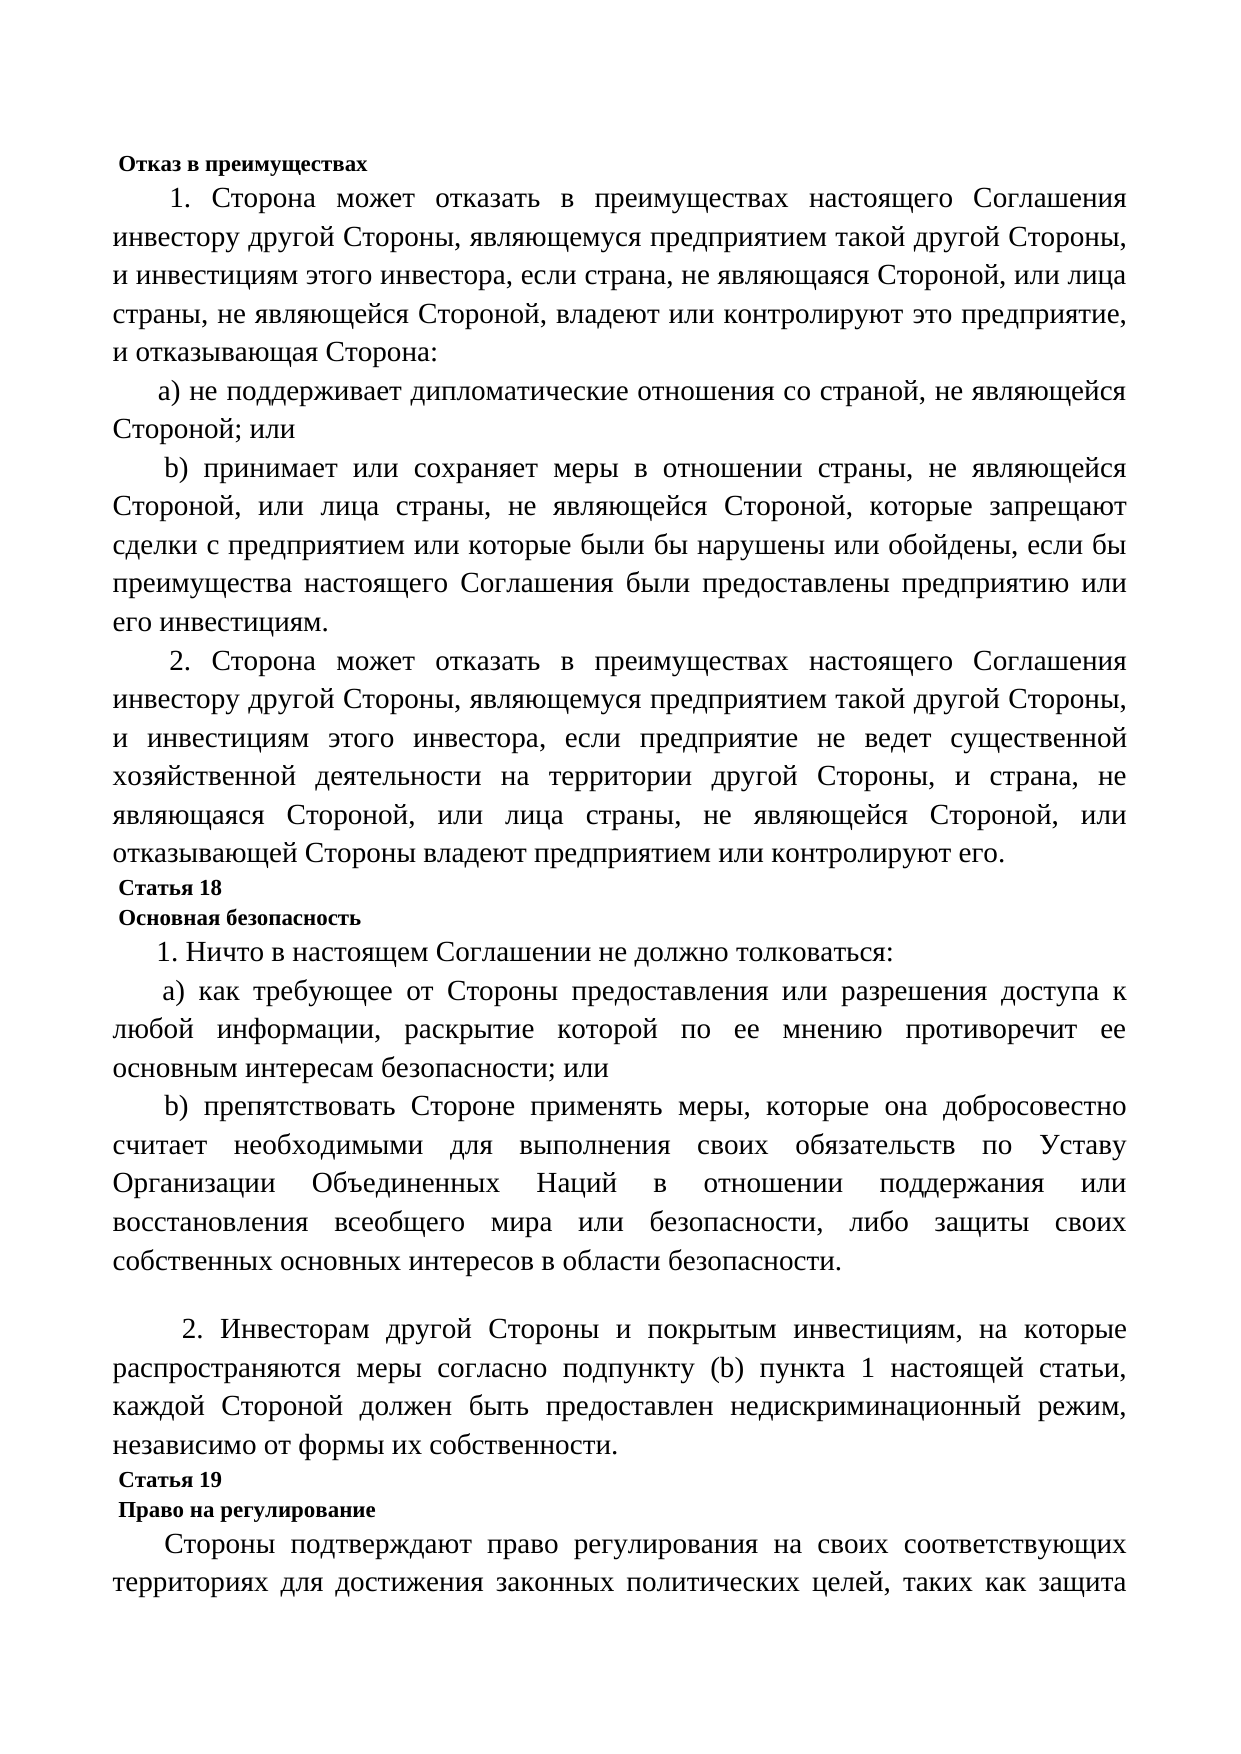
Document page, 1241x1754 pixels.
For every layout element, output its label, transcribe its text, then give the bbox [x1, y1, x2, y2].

text b) принимает или сохраняет меры в отношении страны, не являющейся Стороной, или лица страны, не являющейся Стороной, которые запрещают сделки с предприятием или которые были бы нарушены или обойдены, если бы преимущества настоящего Соглашения были предоставлены предприятию или его инвестициям. [112, 450, 1128, 638]
text 2. Инвесторам другой Стороны и покрытым инвестициям, на которые распространяются меры согласно подпункту (b) пункта 1 настоящей статьи, каждой Стороной должен быть предоставлен недискриминационный режим, независимо от формы их собственности. [112, 1311, 1128, 1461]
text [112, 1526, 1128, 1598]
text 2. Сторона может отказать в преимуществах настоящего Соглашения инвестору другой Стороны, являющемуся предприятием такой другой Стороны, и инвестициям этого инвестора, если предприятие не ведет существенной хозяйственной деятельности на территории другой Стороны, и страна, не являющаяся Стороной, или лица страны, не являющейся Стороной, или отказывающей Стороны владеют предприятием или контролируют его. [112, 643, 1128, 869]
text b) препятствовать Стороне применять меры, которые она добросовестно считает необходимыми для выполнения своих обязательств по Уставу Организации Объединенных Наций в отношении поддержания или восстановления всеобщего мира или безопасности, либо защиты своих собственных основных интересов в области безопасности. [112, 1088, 1128, 1276]
text Основная безопасность [112, 904, 1128, 931]
text 1. Сторона может отказать в преимуществах настоящего Соглашения инвестору другой Стороны, являющемуся предприятием такой другой Стороны, и инвестициям этого инвестора, если страна, не являющаяся Стороной, или лица страны, не являющейся Стороной, владеют или контролируют это предприятие, и отказывающая Сторона: [112, 180, 1128, 368]
text а) не поддерживает дипломатические отношения со страной, не являющейся Стороной; или [112, 373, 1128, 445]
text 1. Ничто в настоящем Соглашении не должно толковаться: [112, 934, 1128, 968]
text Статья 18 [112, 874, 1128, 900]
text Статья 19 [112, 1466, 1128, 1492]
text a) как требующее от Стороны предоставления или разрешения доступа к любой информации, раскрытие которой по ее мнению противоречит ее основным интересам безопасности; или [112, 973, 1128, 1083]
text Право на регулирование [112, 1496, 1128, 1522]
text Отказ в преимуществах [112, 150, 1128, 176]
